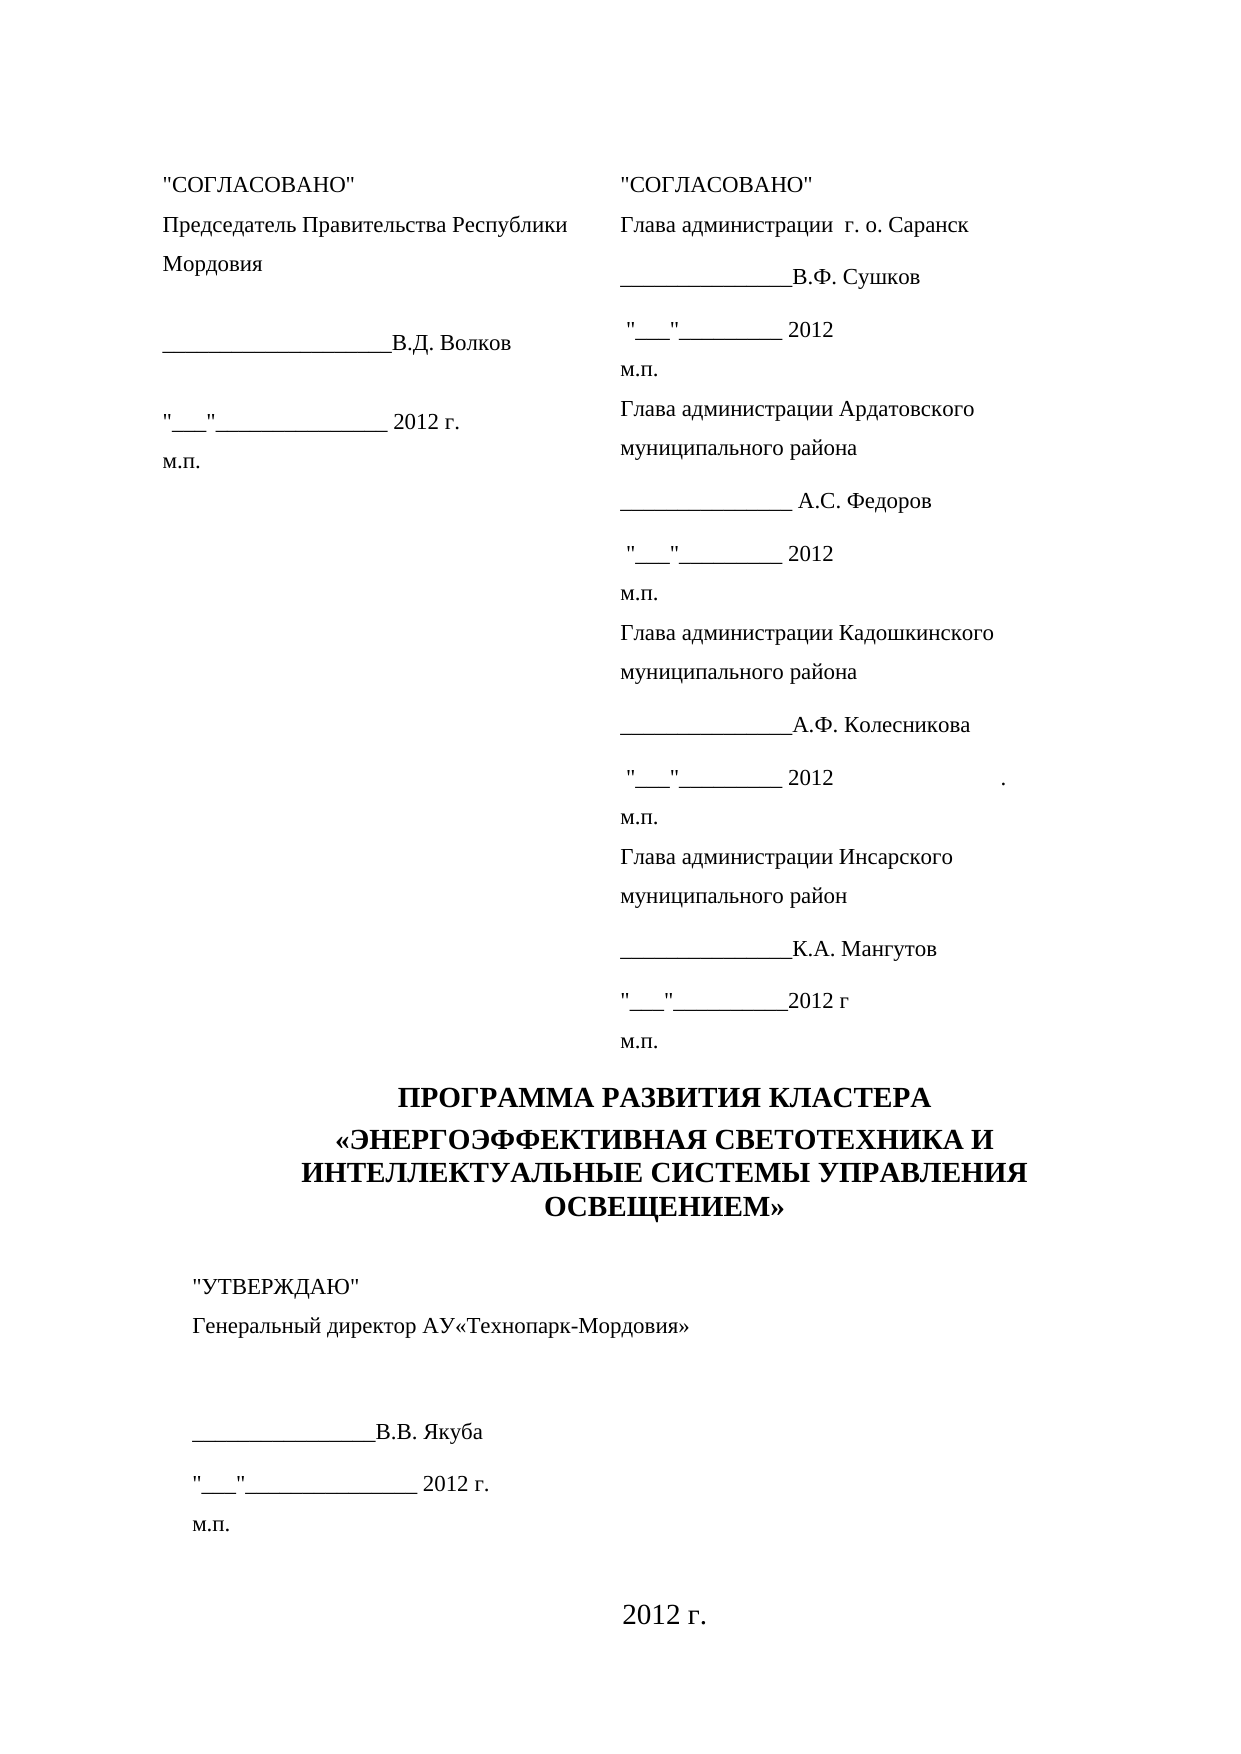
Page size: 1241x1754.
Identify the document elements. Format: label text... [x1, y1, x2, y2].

text «Энергоэффективная светотехника и интеллектуальные системы управления освещением» [177, 1122, 1152, 1223]
table_header "УТВЕРЖДАЮ" Генеральный директор АУ«Технопарк-Мордовия» ________________В.В. Якуба "___"_______________ . м.п. [192, 1273, 723, 1589]
text 2012 г. [177, 1597, 1152, 1631]
text ПРОГРАММА РАЗВИТИЯ кластера [177, 1080, 1152, 1114]
table_header "СОГЛАСОВАНО" Председатель Правительства Республики Мордовия ____________________В.Д. Волков "___"_______________ . м.п. [163, 171, 620, 1072]
table_header "СОГЛАСОВАНО" Глава администрации г. о. Саранск _______________В.Ф. Сушков "___"_________ 2012 м.п. Глава администрации Ардатовского муниципального района _______________ А.С. Федоров "___"_________ 2012 м.п. Глава администрации Кадошкинского муниципального района _______________А.Ф. Колесникова "___"_________ 2012 . м.п. Глава администрации Инсарского муниципального район _______________К.А. Мангутов "___"__________ м.п. [620, 171, 1166, 1072]
